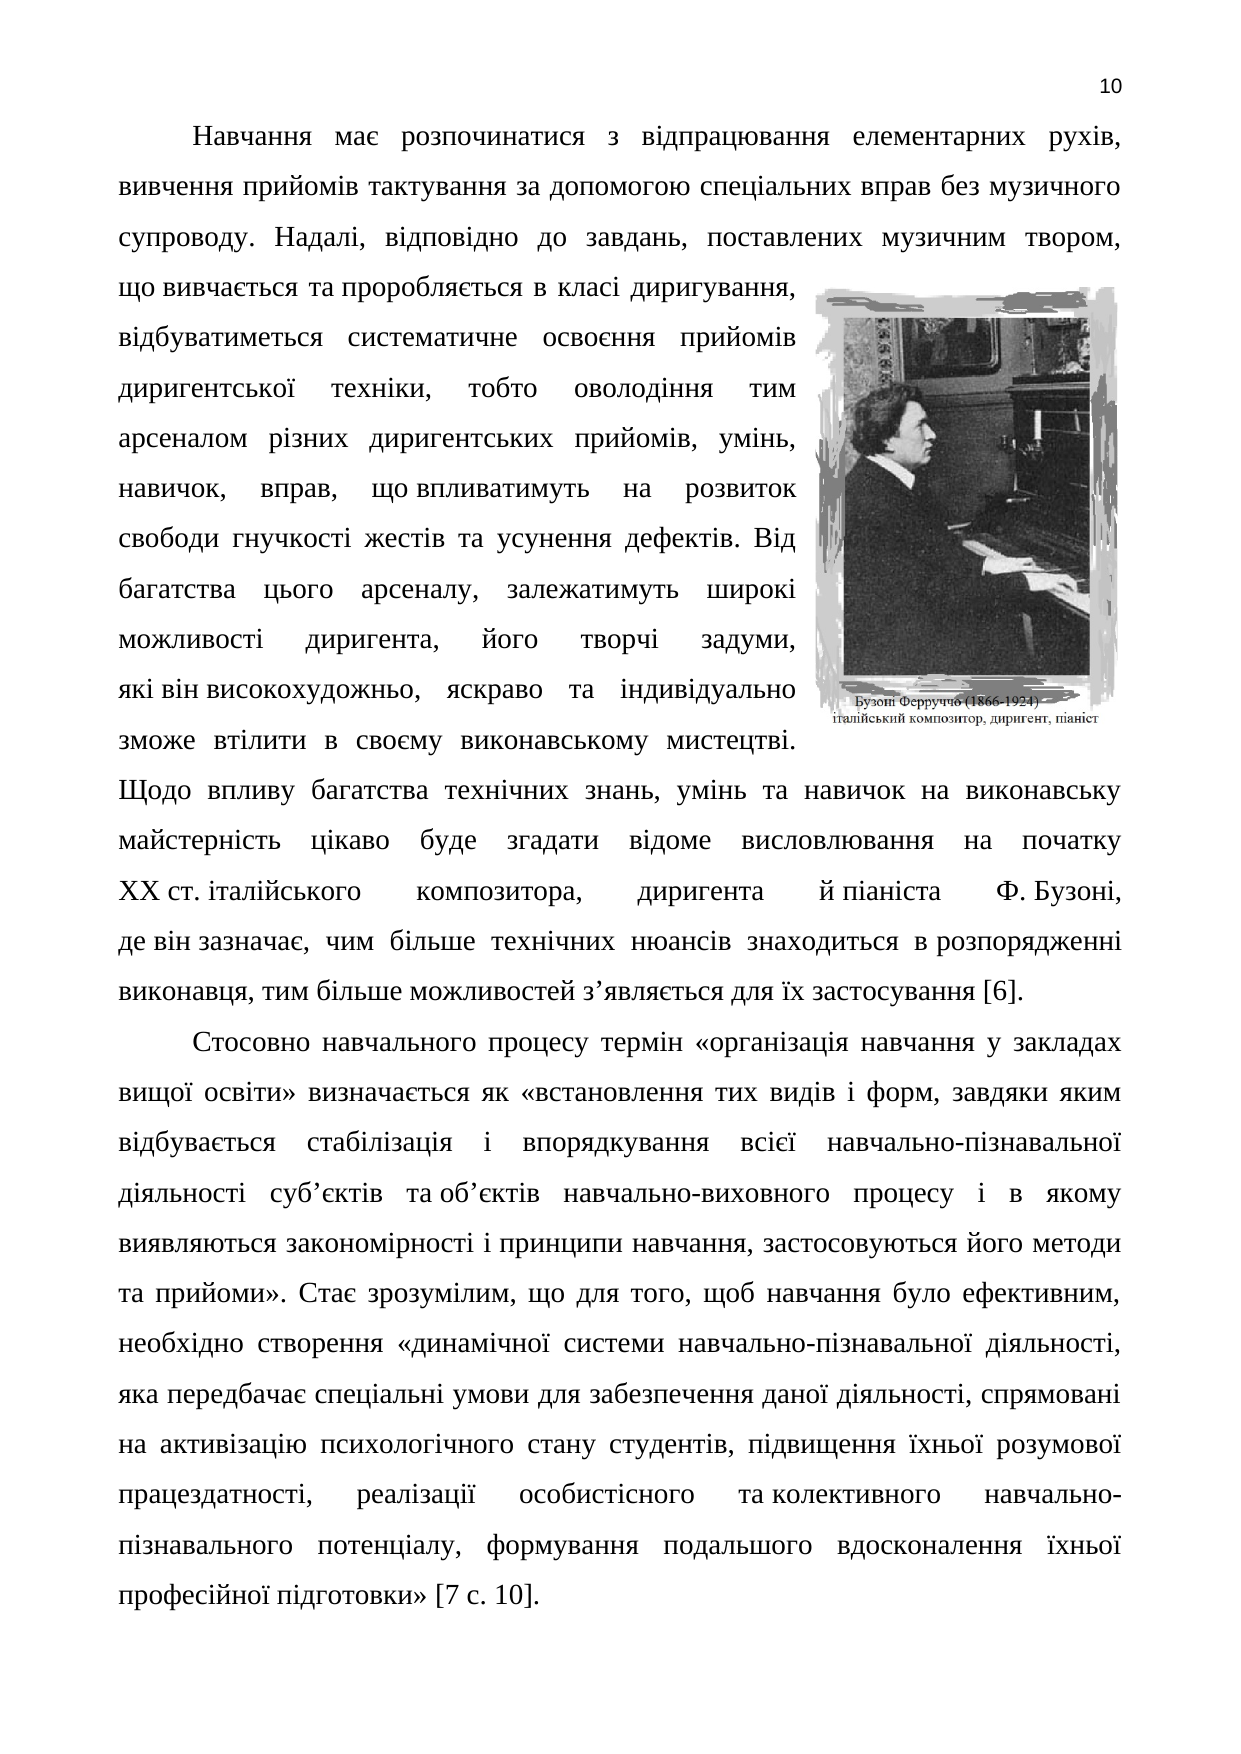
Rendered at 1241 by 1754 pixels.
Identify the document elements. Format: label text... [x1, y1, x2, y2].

picture [816, 1346, 1119, 1751]
text Стосовно навчального процесу термін «організація навчання у закладах вищої освіти» визначається як «встановлення тих видів і форм, завдяки яким відбувається стабілізація і впорядкування всієї навчально-пізнавальної діяльності суб’єктів та об’єктів навчально-виховного процесу і в якому виявляються закономірності і принципи навчання, застосовуються його методи та прийоми». Стає зрозумілим, що для того, щоб навчання було ефективним, необхідно створення «динамічної системи навчально-пізнавальної діяльності, яка передбачає спеціальні умови для забезпечення даної діяльності, спрямовані на активізацію психологічного стану студентів, підвищення їхньої розумової працездатності, реалізації особистісного та колективного навчально-пізнавального потенціалу, формування подальшого вдосконалення їхньої професійної підготовки» [7 с. 10]. [118, 873, 1122, 1510]
text Навчання має розпочинатися з відпрацювання елементарних рухів, вивчення прийомів тактування за допомогою спеціальних вправ без музичного супроводу. Надалі, відповідно до завдань, поставлених музичним твором, що вивчається та проробляється в класі диригування, відбуватиметься систематичне освоєння прийомів диригентської техніки, тобто оволодіння тим арсеналом різних диригентських прийомів, умінь, навичок, вправ, що впливатимуть на розвиток свободи гнучкості жестів та усунення дефектів. Від багатства цього арсеналу, залежатимуть широкі можливості диригента, його творчі задуми, які він високохудожньо, яскраво та індивідуально зможе втілити в своєму виконавському мистецтві. Щодо впливу багатства технічних знань, умінь та навичок на виконавську майстерність цікаво буде згадати відоме висловлювання на початку ХХ ст. італійського композитора, диригента й піаніста Ф. Бузоні, де він зазначає, чим більше технічних нюансів знаходиться в розпорядженні виконавця, тим більше можливостей з’являється для їх застосування [6]. [118, 118, 1122, 856]
picture [814, 287, 1122, 729]
